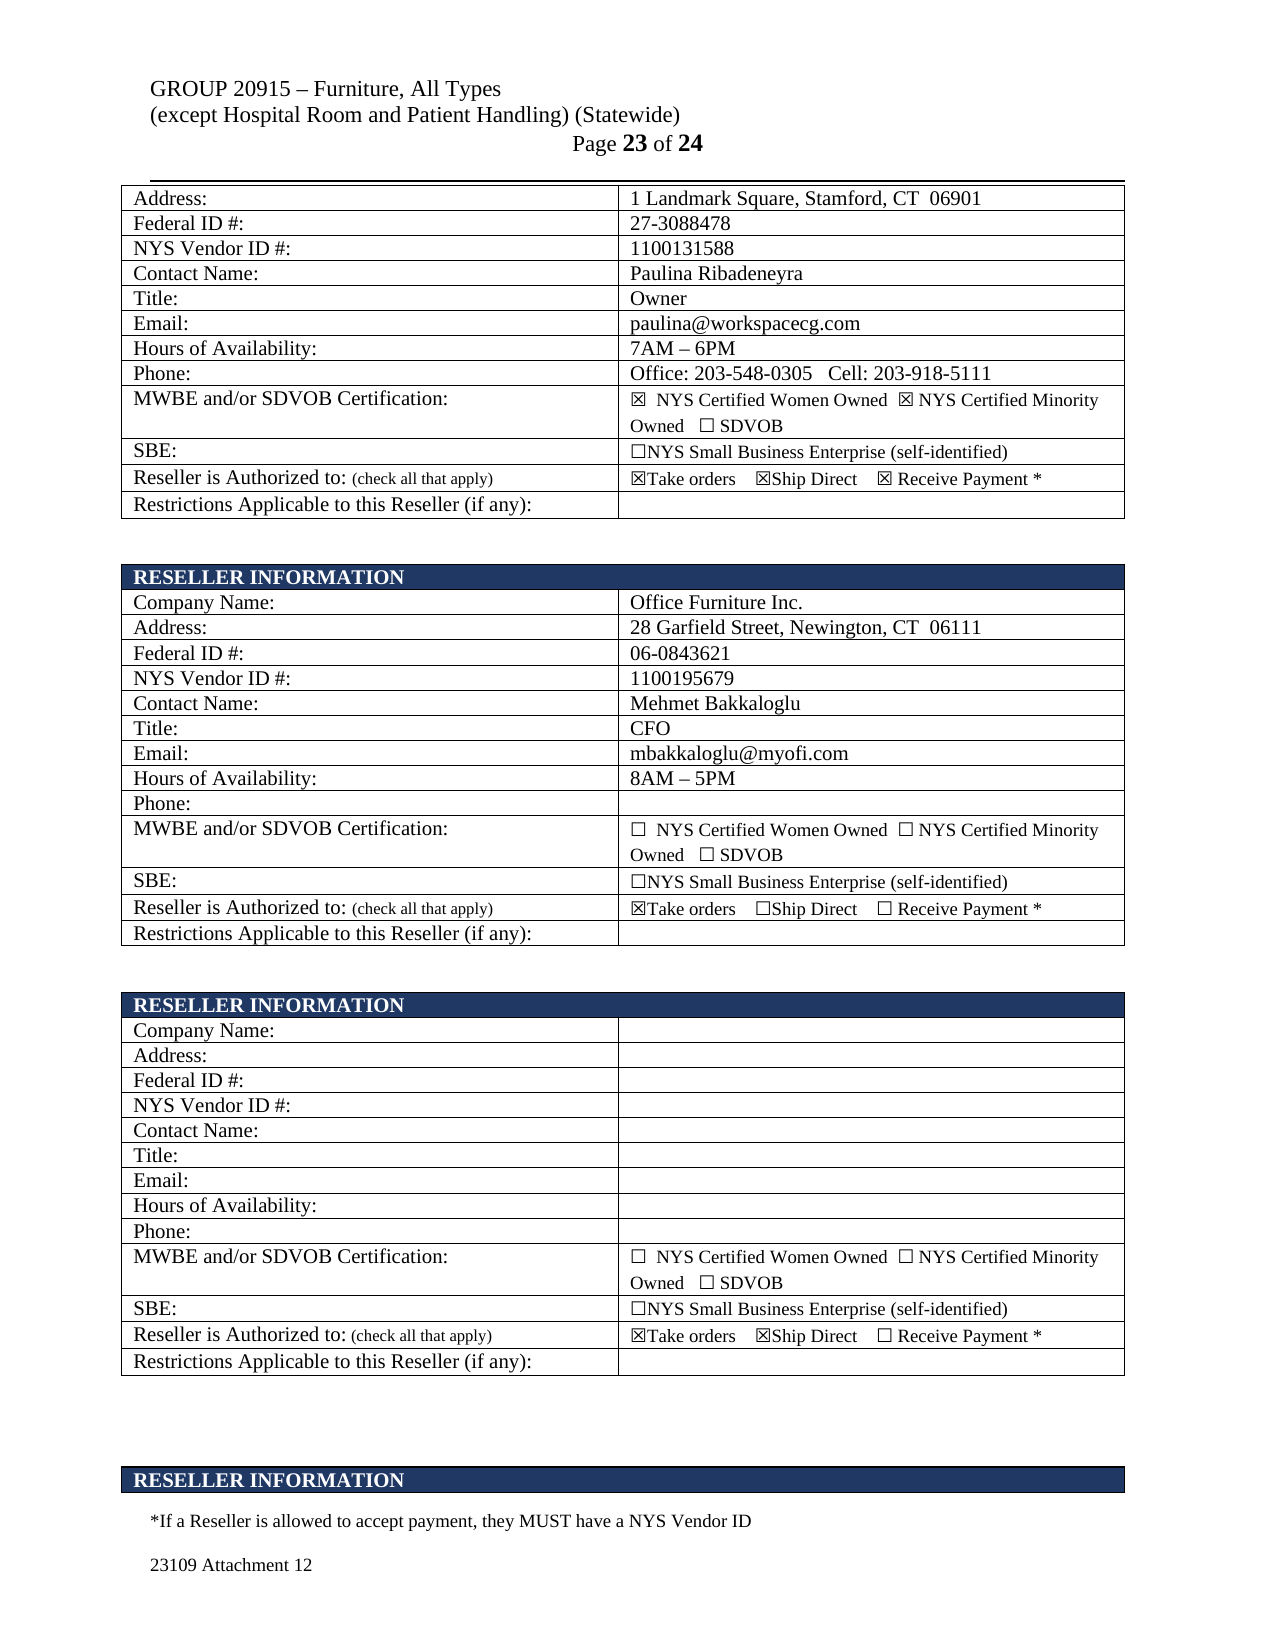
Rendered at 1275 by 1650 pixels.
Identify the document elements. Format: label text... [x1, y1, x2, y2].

table_cell MWBE and/or SDVOB Certification: [122, 816, 618, 867]
table_cell Email: [122, 741, 618, 765]
table_cell [619, 1143, 1124, 1167]
table_cell Address: [122, 186, 618, 209]
table_cell Phone: [122, 361, 618, 385]
table_cell Restrictions Applicable to this Reseller (if any): [122, 921, 618, 945]
table_cell 1100131588 [619, 236, 1124, 260]
table_cell Email: [122, 311, 618, 335]
table_cell NYS Certified Women Owned NYS Certified Minority Owned SDVOB [619, 386, 1124, 437]
table_cell [619, 921, 1124, 945]
table_cell Take orders Ship Direct Receive Payment * [619, 465, 1124, 491]
table_cell Reseller is Authorized to: (check all that apply) [122, 1322, 618, 1348]
table_cell Restrictions Applicable to this Reseller (if any): [122, 492, 618, 518]
table_cell NYS Certified Women Owned NYS Certified Minority Owned SDVOB [619, 1244, 1124, 1295]
table_cell Reseller is Authorized to: (check all that apply) [122, 895, 618, 920]
table_cell Contact Name: [122, 1118, 618, 1142]
table_cell SBE: [122, 439, 618, 464]
table_cell Address: [122, 615, 618, 639]
table_cell Federal ID #: [122, 211, 618, 235]
table_cell Hours of Availability: [122, 336, 618, 360]
table_cell 06-0843621 [619, 640, 1124, 664]
table_cell 1 Landmark Square, Stamford, CT 06901 [619, 186, 1124, 209]
table_cell Contact Name: [122, 261, 618, 285]
table_cell [619, 1349, 1124, 1375]
table_cell Federal ID #: [122, 640, 618, 664]
table_cell 8AM – 5PM [619, 766, 1124, 790]
table_cell Owner [619, 286, 1124, 310]
table_cell Hours of Availability: [122, 1194, 618, 1217]
table_cell Office: 203-548-0305 Cell: 203-918-5111 [619, 361, 1124, 385]
table_cell Company Name: [122, 1018, 618, 1042]
table_cell Phone: [122, 1219, 618, 1243]
table_cell 28 Garfield Street, Newington, CT 06111 [619, 615, 1124, 639]
table_cell Take orders Ship Direct Receive Payment * [619, 1322, 1124, 1348]
table_cell MWBE and/or SDVOB Certification: [122, 386, 618, 437]
table_cell Hours of Availability: [122, 766, 618, 790]
table_cell NYS Small Business Enterprise (self-identified) [619, 1296, 1124, 1321]
table_cell NYS Vendor ID #: [122, 666, 618, 689]
table_cell [619, 1194, 1124, 1217]
table_header RESELLER INFORMATION [122, 1468, 1124, 1492]
table_cell NYS Vendor ID #: [122, 236, 618, 260]
table_cell Mehmet Bakkaloglu [619, 691, 1124, 715]
table_cell [619, 492, 1124, 518]
table_cell [619, 1093, 1124, 1117]
table_cell Address: [122, 1043, 618, 1067]
table_cell [619, 1043, 1124, 1067]
table_cell Title: [122, 1143, 618, 1167]
table_cell Title: [122, 286, 618, 310]
table_cell [619, 1219, 1124, 1243]
table_cell Federal ID #: [122, 1068, 618, 1092]
table_header RESELLER INFORMATION [122, 565, 1124, 589]
table_cell paulina@workspacecg.com [619, 311, 1124, 335]
table_cell [619, 1018, 1124, 1042]
table_cell Reseller is Authorized to: (check all that apply) [122, 465, 618, 491]
table_cell Office Furniture Inc. [619, 590, 1124, 614]
table_cell NYS Vendor ID #: [122, 1093, 618, 1117]
table_cell Email: [122, 1168, 618, 1192]
table_cell SBE: [122, 868, 618, 894]
table_cell Company Name: [122, 590, 618, 614]
table_cell 27-3088478 [619, 211, 1124, 235]
table_cell Contact Name: [122, 691, 618, 715]
table_cell [619, 1168, 1124, 1192]
table_cell [619, 791, 1124, 815]
table_cell MWBE and/or SDVOB Certification: [122, 1244, 618, 1295]
table_cell 7AM – 6PM [619, 336, 1124, 360]
table_cell mbakkaloglu@myofi.com [619, 741, 1124, 765]
table_cell 1100195679 [619, 666, 1124, 689]
table_cell Title: [122, 716, 618, 740]
table_cell NYS Certified Women Owned NYS Certified Minority Owned SDVOB [619, 816, 1124, 867]
table_cell [619, 1118, 1124, 1142]
table_cell SBE: [122, 1296, 618, 1321]
table_cell Restrictions Applicable to this Reseller (if any): [122, 1349, 618, 1375]
table_cell Phone: [122, 791, 618, 815]
table_header RESELLER INFORMATION [122, 993, 1124, 1017]
table_cell Paulina Ribadeneyra [619, 261, 1124, 285]
table_cell NYS Small Business Enterprise (self-identified) [619, 439, 1124, 464]
table_cell CFO [619, 716, 1124, 740]
table_cell Take orders Ship Direct Receive Payment * [619, 895, 1124, 920]
table_cell [619, 1068, 1124, 1092]
table_cell NYS Small Business Enterprise (self-identified) [619, 868, 1124, 894]
